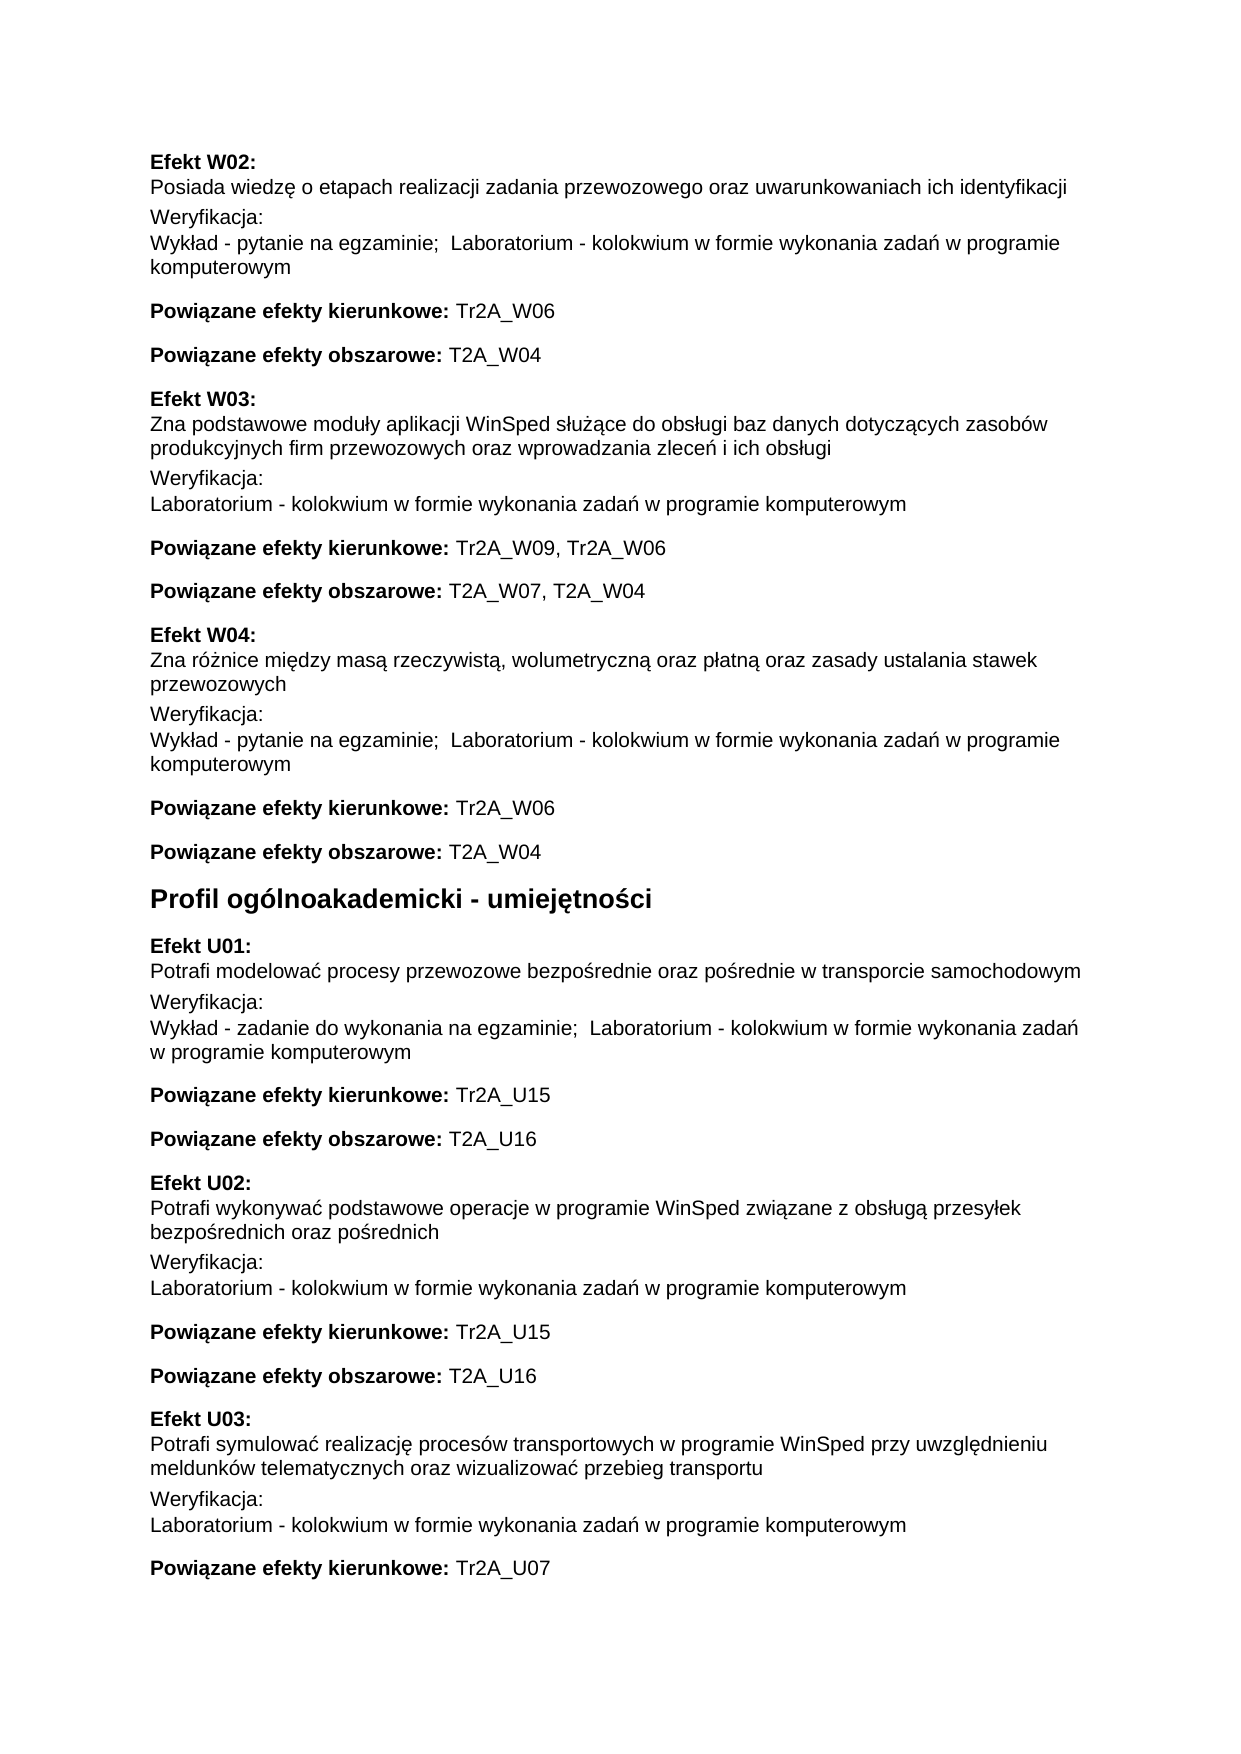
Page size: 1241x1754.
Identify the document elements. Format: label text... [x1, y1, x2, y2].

text Powiązane efekty kierunkowe: Tr2A_U07 [150, 1556, 1090, 1580]
text Weryfikacja: [150, 702, 1090, 726]
text Zna podstawowe moduły aplikacji WinSped służące do obsługi baz danych dotyczących zasobów produkcyjnych firm przewozowych oraz wprowadzania zleceń i ich obsługi [150, 411, 1090, 459]
text Powiązane efekty obszarowe: T2A_W07, T2A_W04 [150, 579, 1090, 603]
text Weryfikacja: [150, 205, 1090, 229]
text Powiązane efekty obszarowe: T2A_W04 [150, 839, 1090, 863]
text Potrafi symulować realizację procesów transportowych w programie WinSped przy uwzględnieniu meldunków telematycznych oraz wizualizować przebieg transportu [150, 1432, 1090, 1480]
text Powiązane efekty kierunkowe: Tr2A_U15 [150, 1320, 1090, 1344]
text Efekt W03: [150, 386, 1090, 410]
text Posiada wiedzę o etapach realizacji zadania przewozowego oraz uwarunkowaniach ich identyfikacji [150, 175, 1090, 199]
text Potrafi wykonywać podstawowe operacje w programie WinSped związane z obsługą przesyłek bezpośrednich oraz pośrednich [150, 1196, 1090, 1244]
text Potrafi modelować procesy przewozowe bezpośrednie oraz pośrednie w transporcie samochodowym [150, 959, 1090, 983]
text Powiązane efekty kierunkowe: Tr2A_W06 [150, 796, 1090, 820]
text Weryfikacja: [150, 1250, 1090, 1274]
text Powiązane efekty kierunkowe: Tr2A_W06 [150, 299, 1090, 323]
text Powiązane efekty kierunkowe: Tr2A_U15 [150, 1083, 1090, 1107]
text Wykład - pytanie na egzaminie; Laboratorium - kolokwium w formie wykonania zadań w programie komputerowym [150, 728, 1090, 776]
text Laboratorium - kolokwium w formie wykonania zadań w programie komputerowym [150, 492, 1090, 516]
text Powiązane efekty obszarowe: T2A_U16 [150, 1127, 1090, 1151]
text Efekt U03: [150, 1407, 1090, 1431]
text Weryfikacja: [150, 466, 1090, 489]
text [150, 231, 1090, 279]
text Efekt U01: [150, 934, 1090, 958]
subtitle Profil ogólnoakademicki - umiejętności [150, 883, 1090, 914]
text Laboratorium - kolokwium w formie wykonania zadań w programie komputerowym [150, 1512, 1090, 1536]
text Powiązane efekty obszarowe: T2A_W04 [150, 343, 1090, 367]
text Weryfikacja: [150, 989, 1090, 1013]
text Efekt W02: [150, 150, 1090, 174]
text Powiązane efekty kierunkowe: Tr2A_W09, Tr2A_W06 [150, 535, 1090, 559]
text Zna różnice między masą rzeczywistą, wolumetryczną oraz płatną oraz zasady ustalania stawek przewozowych [150, 648, 1090, 696]
text Powiązane efekty obszarowe: T2A_U16 [150, 1363, 1090, 1387]
text Efekt U02: [150, 1171, 1090, 1195]
text Weryfikacja: [150, 1486, 1090, 1510]
text Wykład - zadanie do wykonania na egzaminie; Laboratorium - kolokwium w formie wykonania zadań w programie komputerowym [150, 1016, 1090, 1063]
text Efekt W04: [150, 623, 1090, 647]
text Laboratorium - kolokwium w formie wykonania zadań w programie komputerowym [150, 1276, 1090, 1300]
